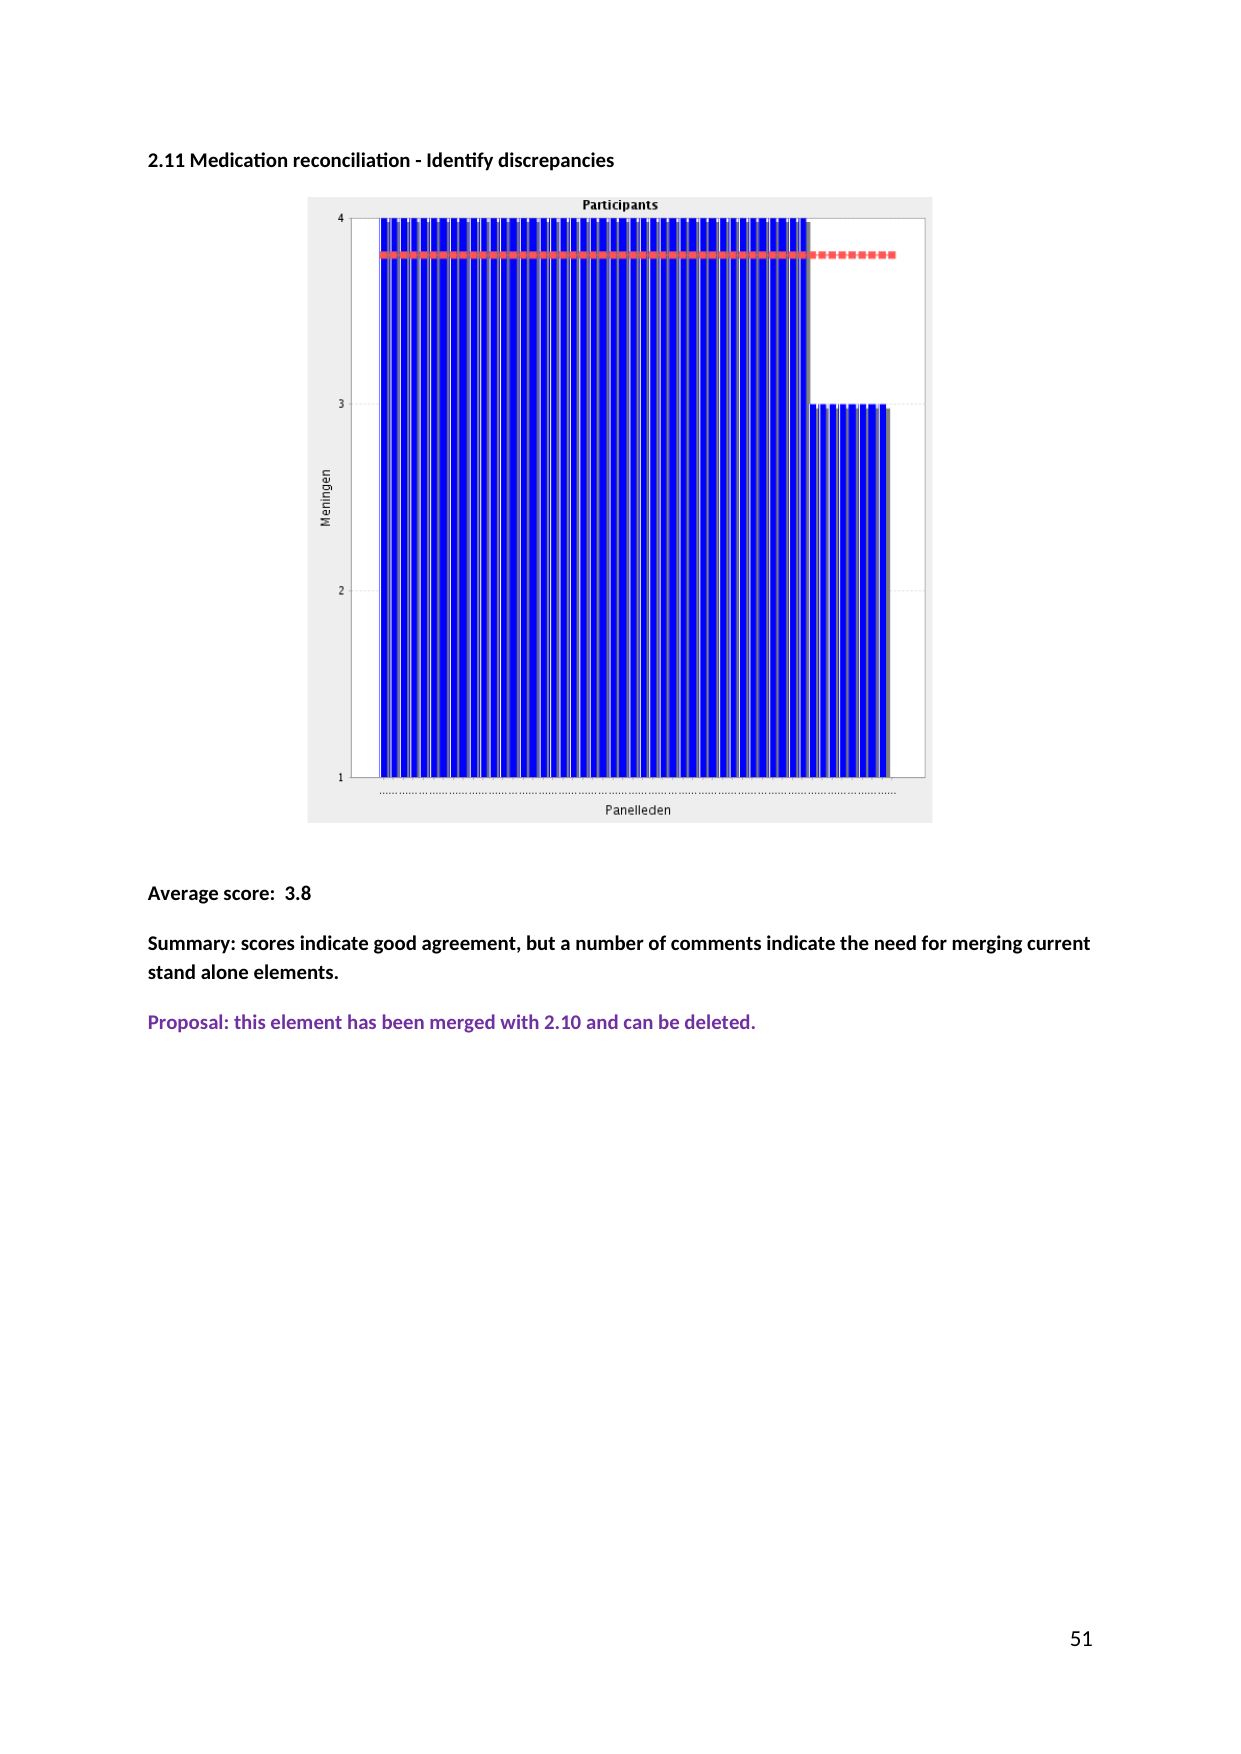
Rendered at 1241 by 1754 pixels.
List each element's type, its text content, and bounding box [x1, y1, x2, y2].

text Proposal: this element has been merged with 2.10 and can be deleted. [148, 1009, 1093, 1034]
text 2.11 Medication reconciliation - Identify discrepancies [148, 148, 1093, 173]
picture [307, 197, 933, 823]
text Average score: 3.8 [148, 880, 1093, 905]
text Summary: scores indicate good agreement, but a number of comments indicate the need for merging current stand alone elements. [148, 930, 1093, 984]
